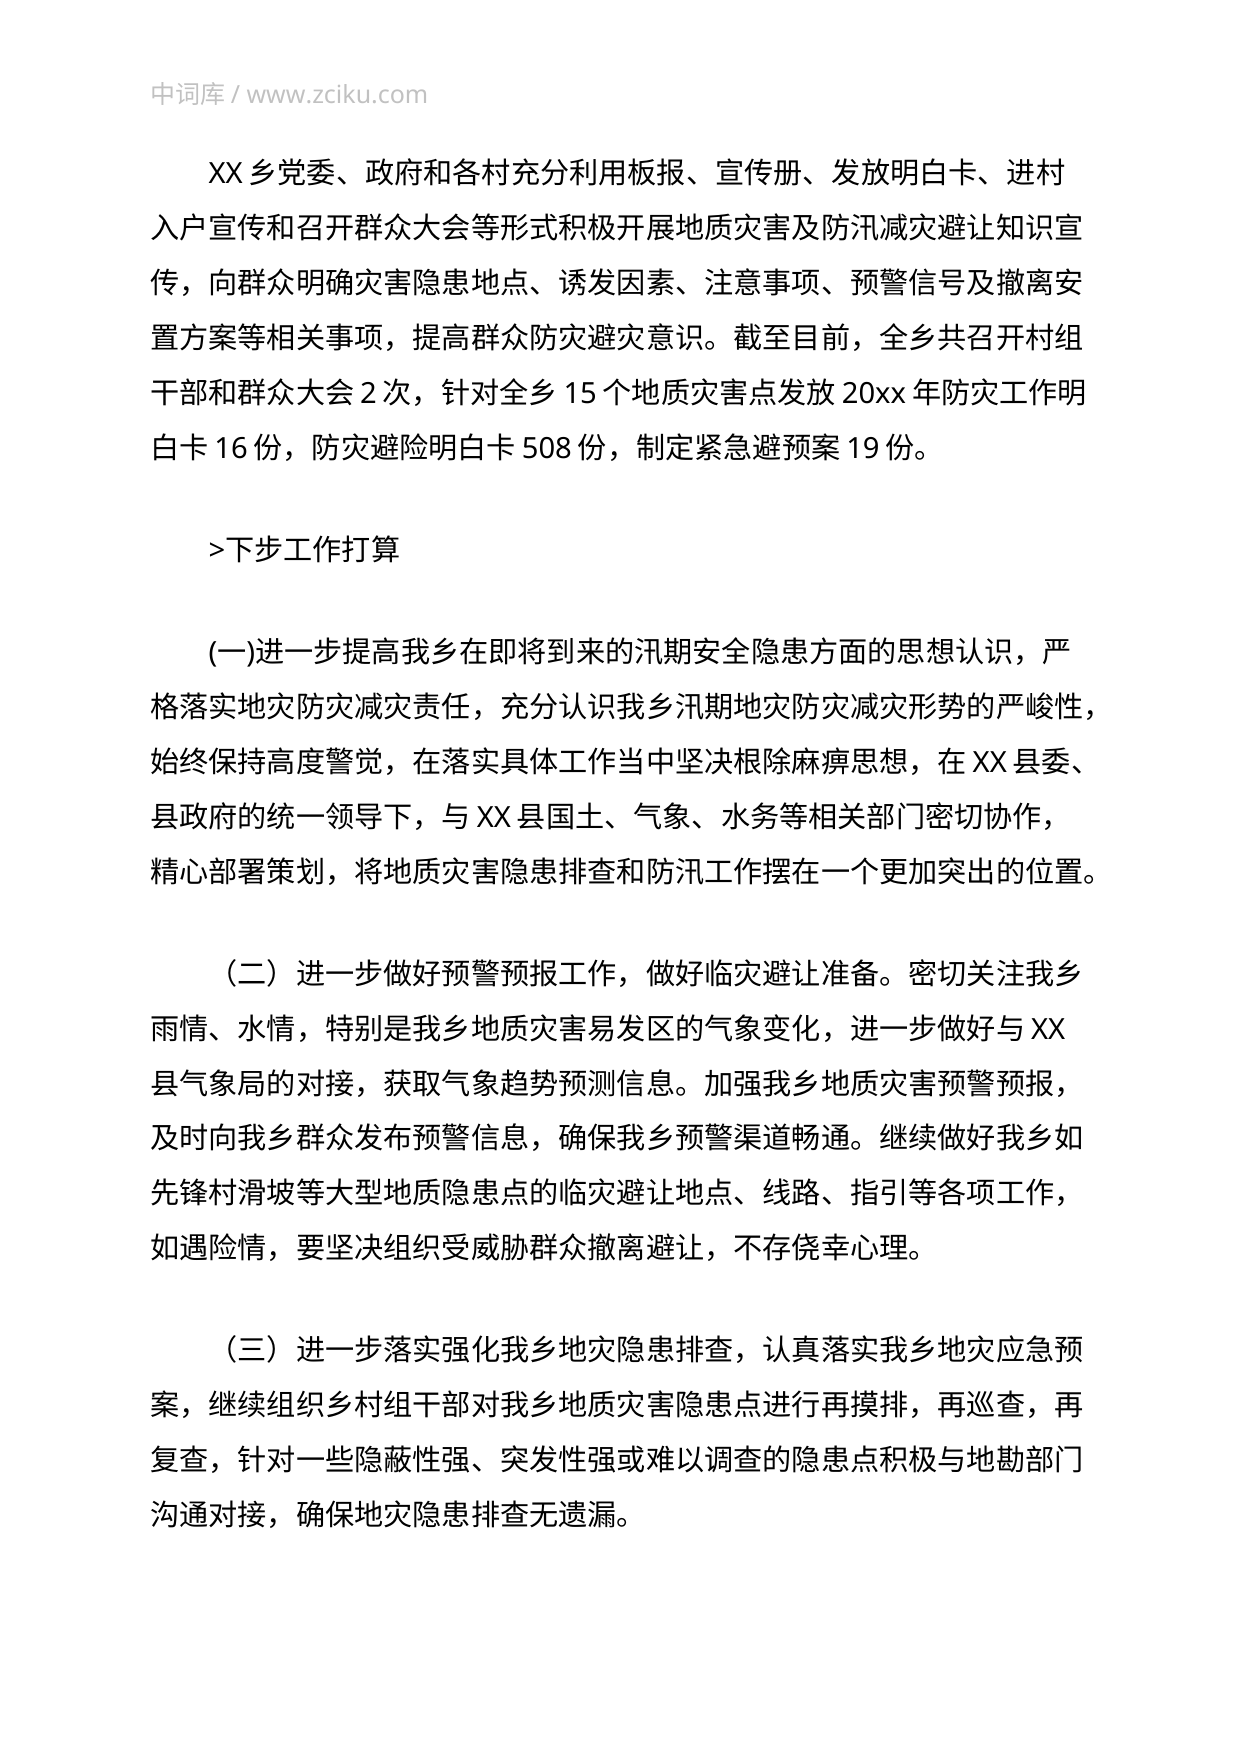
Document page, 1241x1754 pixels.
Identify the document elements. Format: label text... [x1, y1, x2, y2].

text XX乡党委、政府和各村充分利用板报、宣传册、发放明白卡、进村入户宣传和召开群众大会等形式积极开展地质灾害及防汛减灾避让知识宣传，向群众明确灾害隐患地点、诱发因素、注意事项、预警信号及撤离安置方案等相关事项，提高群众防灾避灾意识。截至目前，全乡共召开村组干部和群众大会2次，针对全乡15个地质灾害点发放20xx年防灾工作明白卡16份，防灾避险明白卡508份，制定紧急避预案19份。 [150, 150, 1090, 467]
text >下步工作打算 [150, 527, 1090, 569]
text （三）进一步落实强化我乡地灾隐患排查，认真落实我乡地灾应急预案，继续组织乡村组干部对我乡地质灾害隐患点进行再摸排，再巡查，再复查，针对一些隐蔽性强、突发性强或难以调查的隐患点积极与地勘部门沟通对接，确保地灾隐患排查无遗漏。 [150, 1327, 1090, 1534]
text (一)进一步提高我乡在即将到来的汛期安全隐患方面的思想认识，严格落实地灾防灾减灾责任，充分认识我乡汛期地灾防灾减灾形势的严峻性，始终保持高度警觉，在落实具体工作当中坚决根除麻痹思想，在XX县委、县政府的统一领导下，与XX县国土、气象、水务等相关部门密切协作，精心部署策划，将地质灾害隐患排查和防汛工作摆在一个更加突出的位置。 [150, 629, 1090, 891]
text （二）进一步做好预警预报工作，做好临灾避让准备。密切关注我乡雨情、水情，特别是我乡地质灾害易发区的气象变化，进一步做好与XX县气象局的对接，获取气象趋势预测信息。加强我乡地质灾害预警预报，及时向我乡群众发布预警信息，确保我乡预警渠道畅通。继续做好我乡如先锋村滑坡等大型地质隐患点的临灾避让地点、线路、指引等各项工作，如遇险情，要坚决组织受威胁群众撤离避让，不存侥幸心理。 [150, 950, 1090, 1267]
